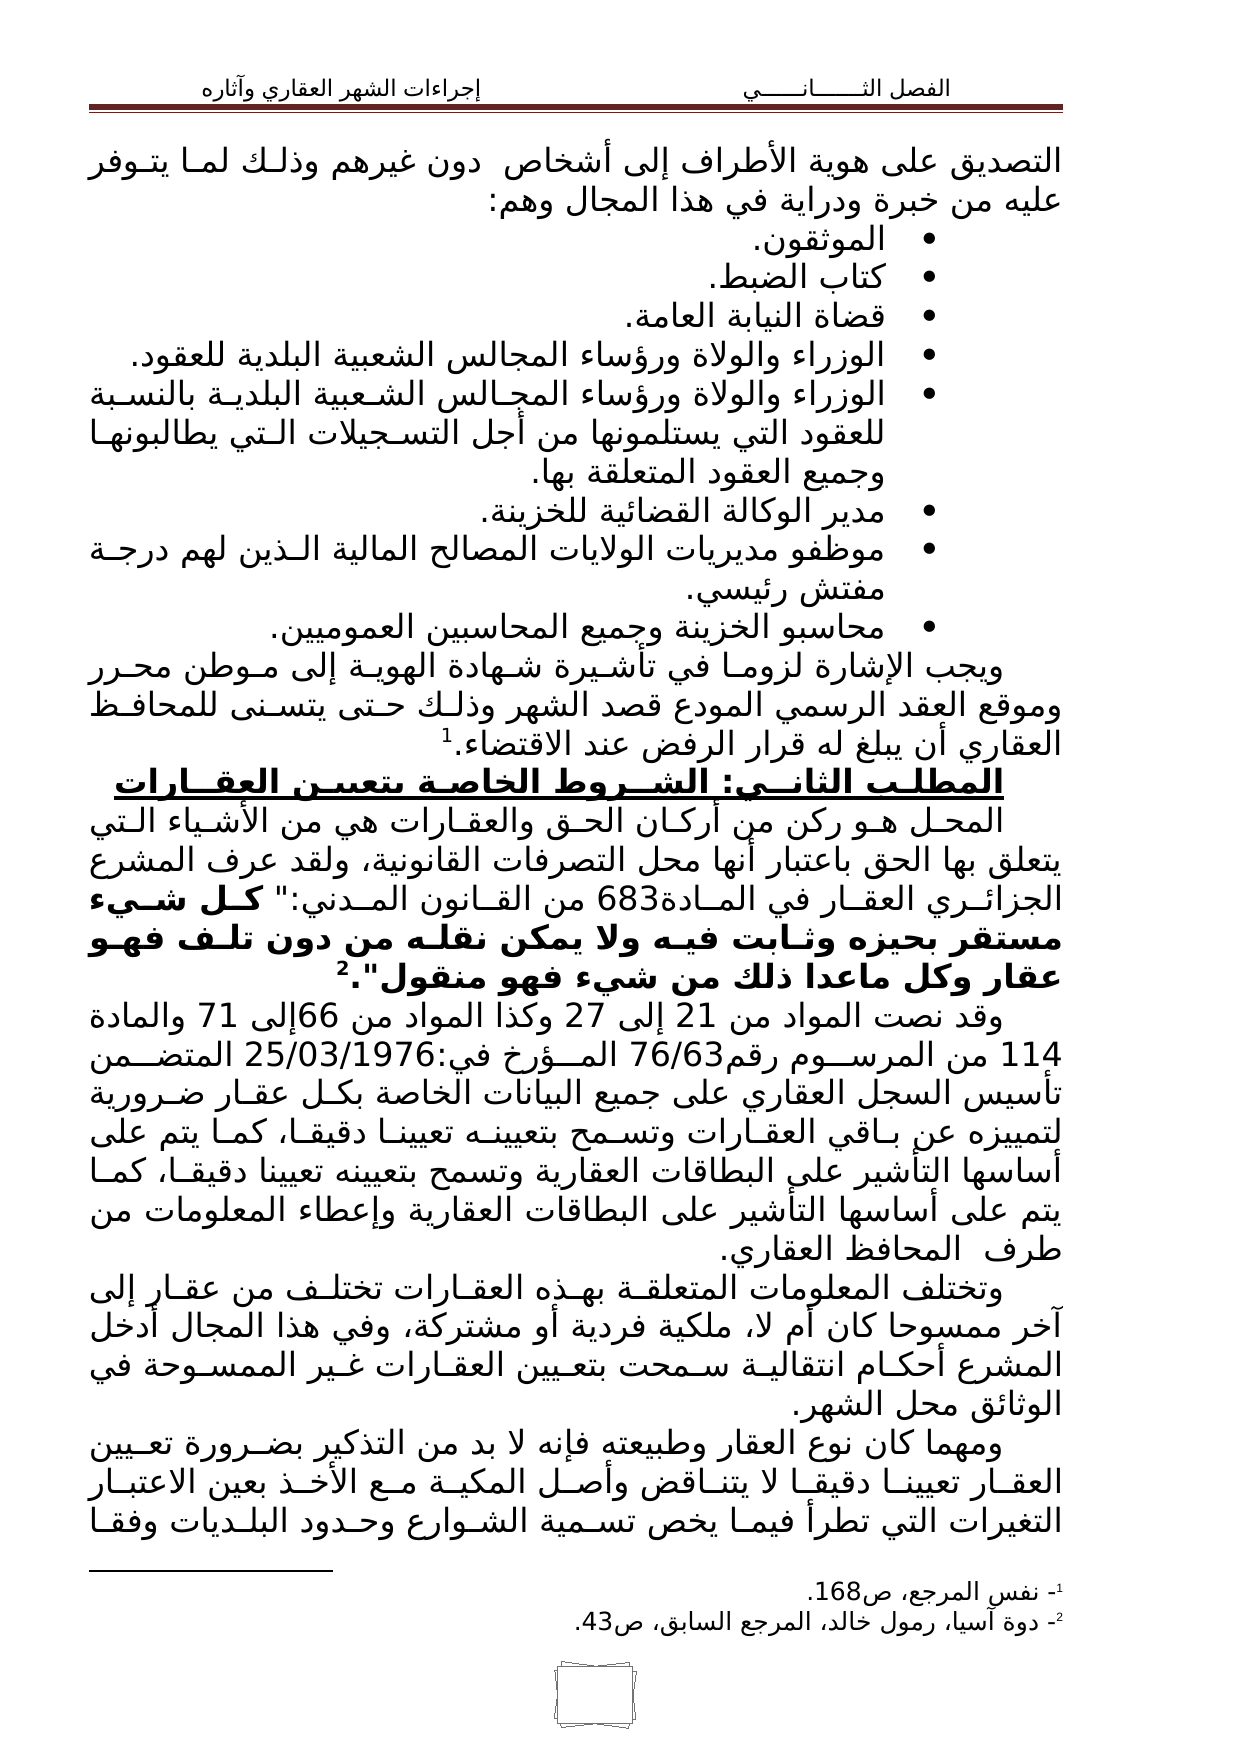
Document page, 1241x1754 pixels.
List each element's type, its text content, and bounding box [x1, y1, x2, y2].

list الوزراء والولاة ورؤساء المجالس الشعبية البلدية بالنسبة للعقود التي يستلمونها من أجل التسجيلات التي يطالبونها وجميع العقود المتعلقة بها. [89, 374, 923, 491]
text ويجب الإشارة لزوما في تأشيرة شهادة الهوية إلى موطن محرر وموقع العقد الرسمي المودع قصد الشهر وذلك حتى يتسنى للمحافظ العقاري أن يبلغ له قرار الرفض عند الاقتضاء. [89, 646, 1063, 763]
list محاسبو الخزينة وجميع المحاسبين العموميين. [89, 608, 923, 646]
list مدير الوكالة القضائية للخزينة. [89, 491, 923, 530]
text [89, 1423, 1063, 1540]
list الوزراء والولاة ورؤساء المجالس الشعبية البلدية للعقود. [89, 336, 923, 374]
text وتختلف المعلومات المتعلقة بهذه العقارات تختلف من عقار إلى آخر ممسوحا كان أم لا، ملكية فردية أو مشتركة، وفي هذا المجال أدخل المشرع أحكام انتقالية سمحت بتعيين العقارات غير الممسوحة في الوثائق محل الشهر. [89, 1268, 1063, 1423]
list الموثقون. [89, 219, 923, 258]
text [89, 141, 1063, 219]
text المطلـب الثانــي: الشــروط الخاصـة بتعييـن العقــارات [89, 763, 1063, 802]
list موظفو مديريات الولايات المصالح المالية الذين لهم درجة مفتش رئيسي. [89, 530, 923, 608]
list قضاة النيابة العامة. [89, 297, 923, 336]
list كتاب الضبط. [89, 258, 923, 297]
text وقد نصت المواد من 21 إلى 27 وكذا المواد من 66إلى 71 والمادة114 من المرسوم رقم76/63 المؤرخ في:25/03/1976 المتضمن تأسيس السجل العقاري على جميع البيانات الخاصة بكل عقار ضرورية لتمييزه عن باقي العقارات وتسمح بتعيينه تعيينا دقيقا، كما يتم على أساسها التأشير على البطاقات العقارية وتسمح بتعيينه تعيينا دقيقا، كما يتم على أساسها التأشير على البطاقات العقارية وإعطاء المعلومات من طرف المحافظ العقاري. [89, 996, 1063, 1268]
text المحل هو ركن من أركان الحق والعقارات هي من الأشياء التي يتعلق بها الحق باعتبار أنها محل التصرفات القانونية، ولقد عرف المشرع الجزائري العقار في المادة683 من القانون المدني:" كل شيء مستقر بحيزه وثابت فيه ولا يمكن نقله من دون تلف فهو عقار وكل ماعدا ذلك من شيء فهو منقول". [89, 802, 1063, 996]
